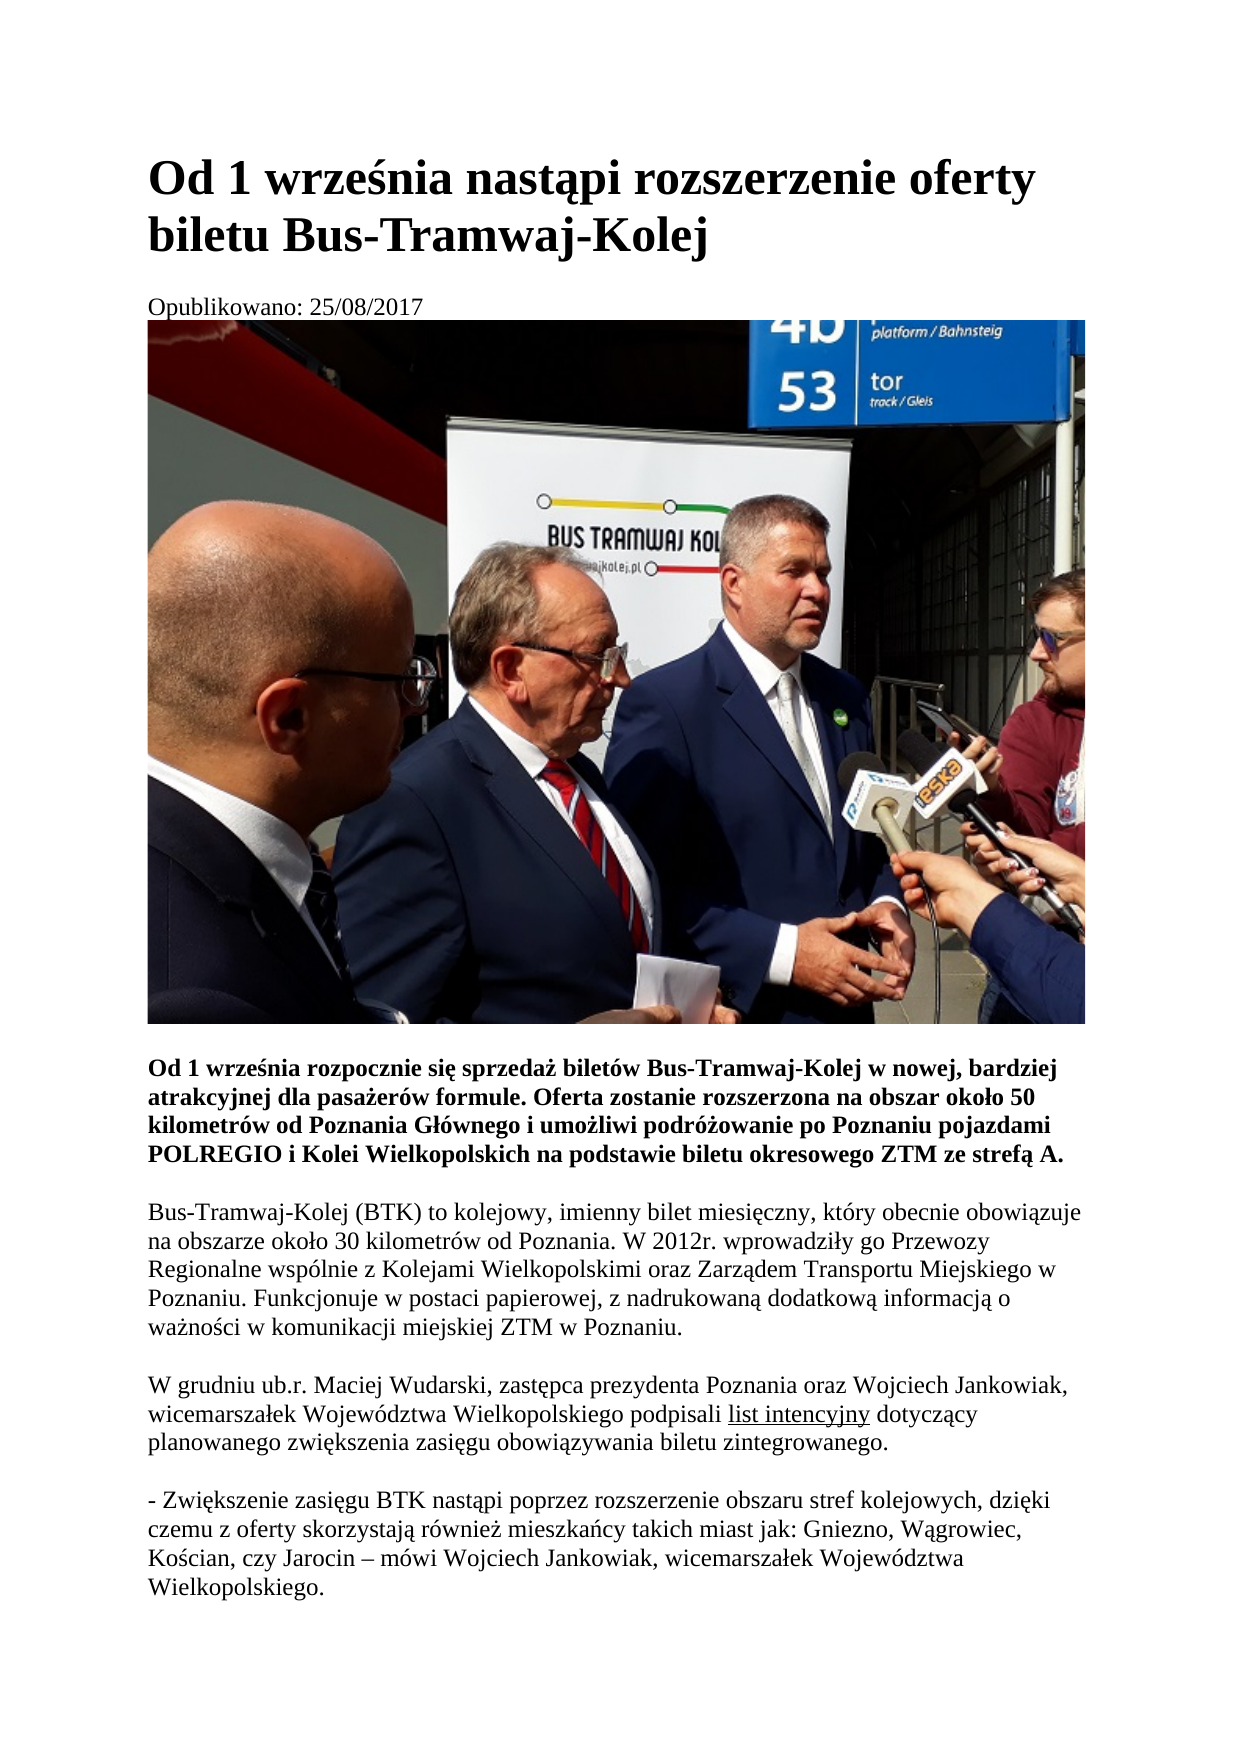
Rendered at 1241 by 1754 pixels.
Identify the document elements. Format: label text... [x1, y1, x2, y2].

text Od 1 września nastąpi rozszerzenie oferty biletu Bus-Tramwaj-Kolej [148, 148, 1093, 263]
text W grudniu ub.r. Maciej Wudarski, zastępca prezydenta Poznania oraz Wojciech Jankowiak, wicemarszałek Województwa Wielkopolskiego podpisali list intencyjny dotyczący planowanego zwiększenia zasięgu obowiązywania biletu zintegrowanego. [148, 1370, 1093, 1456]
text Od 1 września rozpocznie się sprzedaż biletów Bus-Tramwaj-Kolej w nowej, bardziej atrakcyjnej dla pasażerów formule. Oferta zostanie rozszerzona na obszar około 50 kilometrów od Poznania Głównego i umożliwi podróżowanie po Poznaniu pojazdami POLREGIO i Kolei Wielkopolskich na podstawie biletu okresowego ZTM ze strefą A. [148, 1053, 1093, 1168]
picture [147, 320, 1085, 1024]
text Bus-Tramwaj-Kolej (BTK) to kolejowy, imienny bilet miesięczny, który obecnie obowiązuje na obszarze około 30 kilometrów od Poznania. W 2012r. wprowadziły go Przewozy Regionalne wspólnie z Kolejami Wielkopolskimi oraz Zarządem Transportu Miejskiego w Poznaniu. Funkcjonuje w postaci papierowej, z nadrukowaną dodatkową informacją o ważności w komunikacji miejskiej ZTM w Poznaniu. [148, 1197, 1093, 1341]
text Opublikowano: 25/08/2017 [148, 292, 1093, 321]
text - Zwiększenie zasięgu BTK nastąpi poprzez rozszerzenie obszaru stref kolejowych, dzięki czemu z oferty skorzystają również mieszkańcy takich miast jak: Gniezno, Wągrowiec, Kościan, czy Jarocin – mówi Wojciech Jankowiak, wicemarszałek Województwa Wielkopolskiego. [148, 1485, 1093, 1600]
